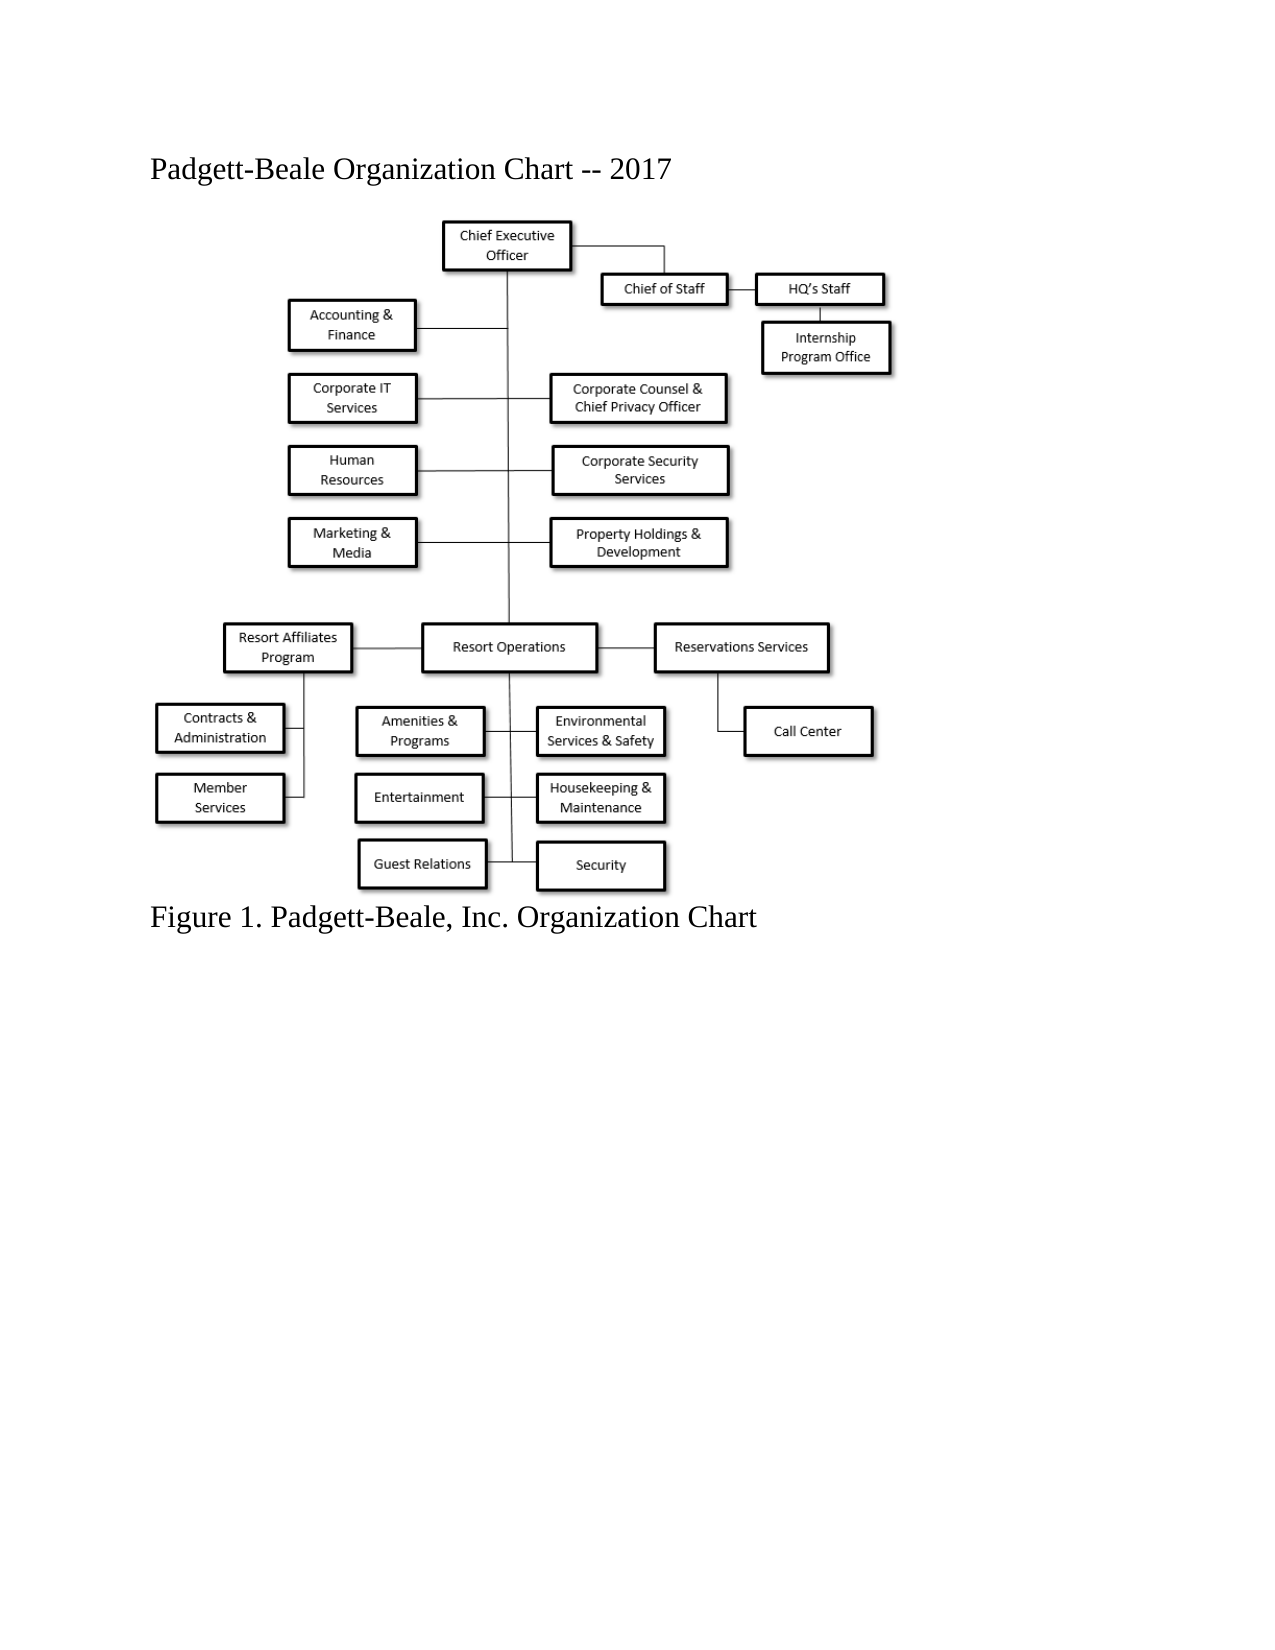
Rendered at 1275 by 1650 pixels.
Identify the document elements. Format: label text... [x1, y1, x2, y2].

text Padgett-Beale Organization Chart -- 2017 [150, 150, 1125, 186]
text Figure 1. Padgett-Beale, Inc. Organization Chart [150, 898, 1125, 934]
picture [150, 211, 902, 899]
